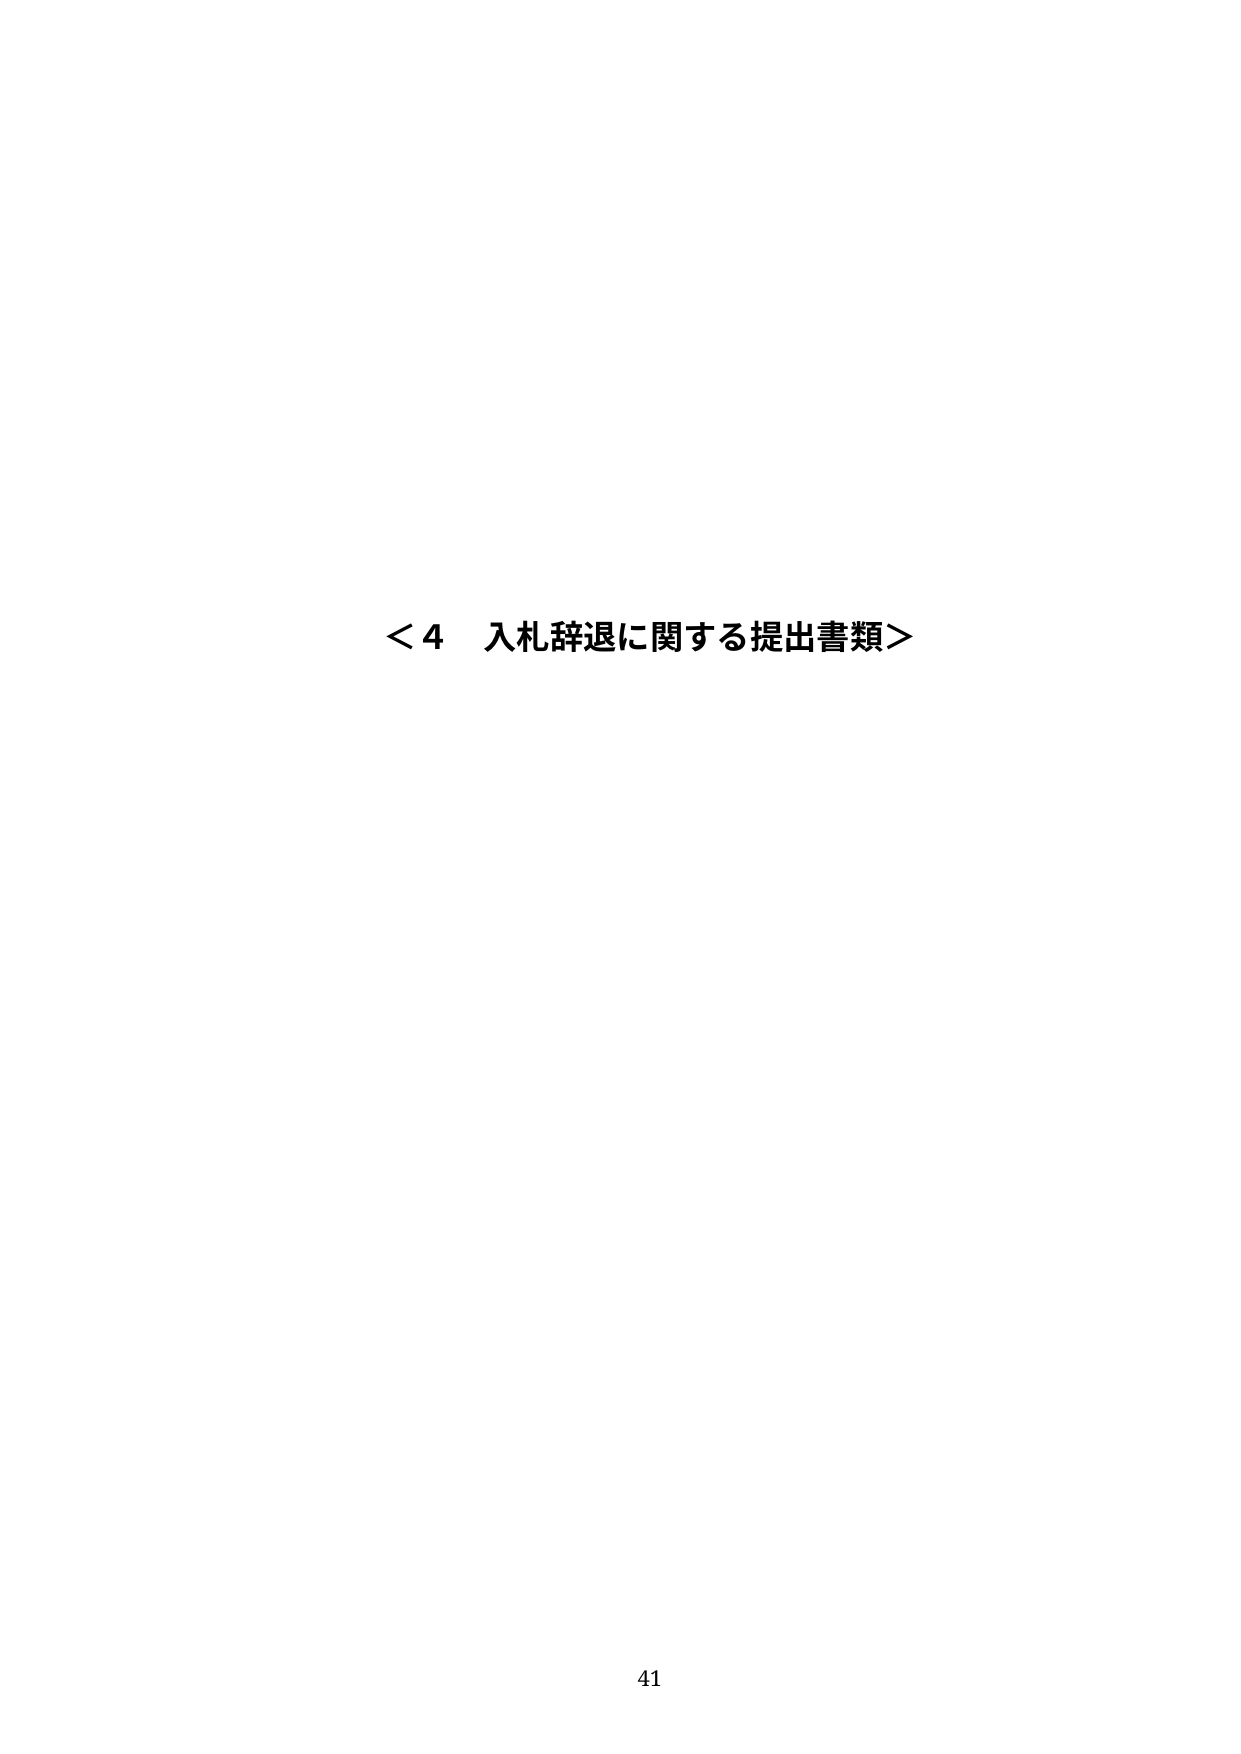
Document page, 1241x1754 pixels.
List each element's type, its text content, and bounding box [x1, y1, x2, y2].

text ＜４ 入札辞退に関する提出書類＞ [148, 603, 1152, 667]
